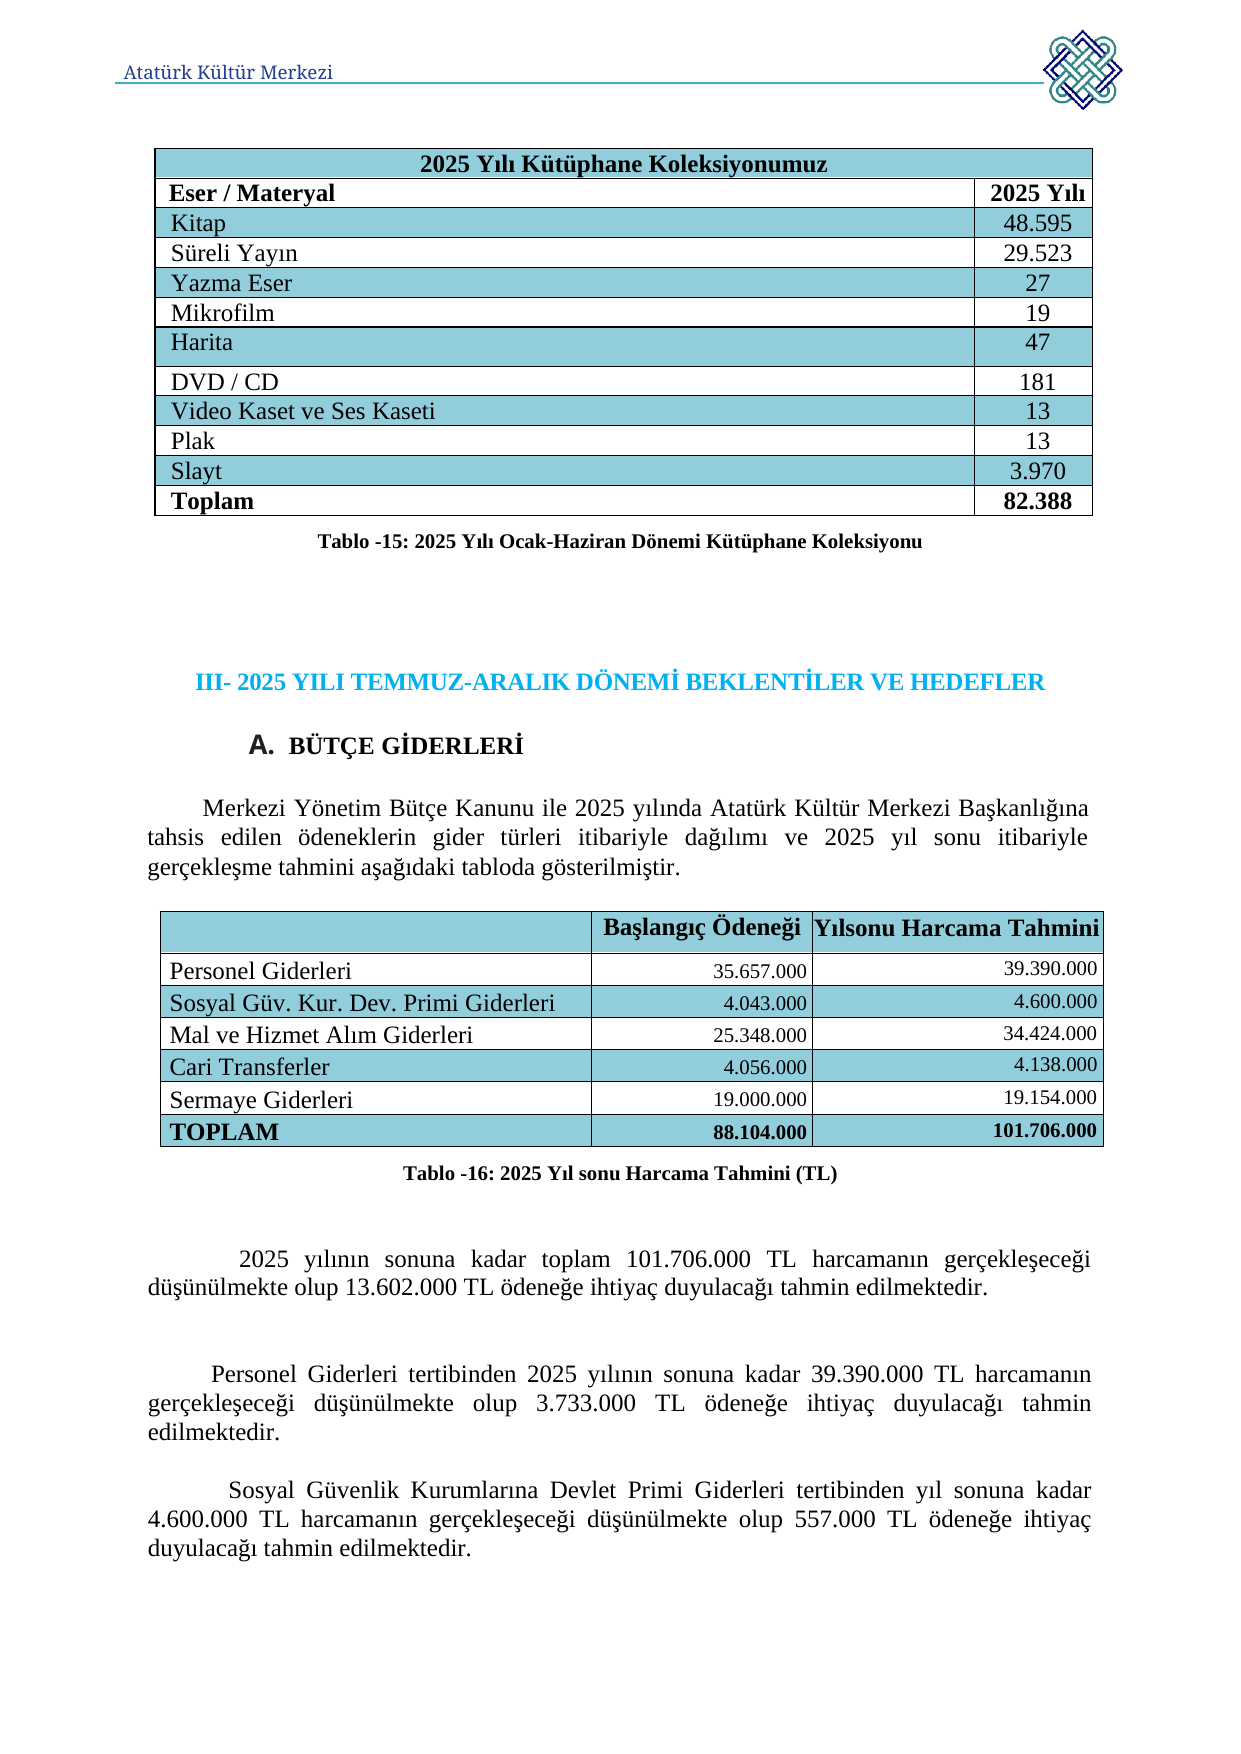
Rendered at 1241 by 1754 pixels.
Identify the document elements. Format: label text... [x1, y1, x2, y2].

picture [1042, 29, 1123, 110]
table_cell Harita [156, 328, 974, 366]
table_cell 101.706.000 [813, 1115, 1103, 1146]
table_cell Personel Giderleri [161, 954, 591, 985]
table_cell Mal ve Hizmet Alım Giderleri [161, 1018, 591, 1048]
table_cell Sermaye Giderleri [161, 1082, 591, 1114]
table_cell 48.595 [975, 208, 1092, 237]
table_header Yılsonu Harcama Tahmini [813, 912, 1103, 952]
table_cell 27 [975, 268, 1092, 297]
table_cell Mikrofilm [156, 298, 974, 326]
table_cell Video Kaset ve Ses Kaseti [156, 396, 974, 425]
table_cell 4.056.000 [592, 1050, 812, 1081]
text Tablo -15: 2025 Yılı Ocak-Haziran Dönemi Kütüphane Koleksiyonu [148, 529, 1092, 553]
table_cell DVD / CD [156, 367, 974, 395]
table_cell 4.138.000 [813, 1050, 1103, 1081]
table_cell Süreli Yayın [156, 238, 974, 267]
table_cell 2025 Yılı [975, 179, 1092, 207]
table_header [161, 912, 591, 952]
table_cell 19 [975, 298, 1092, 326]
table_cell 19.154.000 [813, 1082, 1103, 1114]
table_cell 4.600.000 [813, 986, 1103, 1017]
table_cell Kitap [156, 208, 974, 237]
table_cell 19.000.000 [592, 1082, 812, 1114]
text Merkezi Yönetim Bütçe Kanunu ile 2025 yılında Atatürk Kültür Merkezi Başkanlığına tahsis edilen ödeneklerin gider türleri itibariyle dağılımı ve 2025 yıl sonu itibariyle gerçekleşme tahmini aşağıdaki tabloda gösterilmiştir. [147, 793, 1089, 881]
table_cell Eser / Materyal [156, 179, 974, 207]
table_cell Plak [156, 426, 974, 455]
table_cell 82.388 [975, 486, 1092, 514]
table_header 2025 Yılı Kütüphane Koleksiyonumuz [156, 149, 1092, 177]
table_cell Slayt [156, 456, 974, 485]
table_cell 88.104.000 [592, 1115, 812, 1146]
table_cell Toplam [156, 486, 974, 514]
table_header Başlangıç Ödeneği [592, 912, 812, 952]
table_cell Cari Transferler [161, 1050, 591, 1081]
table_cell 3.970 [975, 456, 1092, 485]
table_cell 181 [975, 367, 1092, 395]
table_cell 39.390.000 [813, 954, 1103, 985]
text III- 2025 YILI TEMMUZ-ARALIK DÖNEMİ BEKLENTİLER VE HEDEFLER [148, 667, 1092, 696]
text Personel Giderleri tertibinden 2025 yılının sonuna kadar 39.390.000 TL harcamanın gerçekleşeceği düşünülmekte olup 3.733.000 TL ödeneğe ihtiyaç duyulacağı tahmin edilmektedir. [147, 1359, 1092, 1446]
table_cell 4.043.000 [592, 986, 812, 1017]
table_cell 13 [975, 396, 1092, 425]
text Sosyal Güvenlik Kurumlarına Devlet Primi Giderleri tertibinden yıl sonuna kadar 4.600.000 TL harcamanın gerçekleşeceği düşünülmekte olup 557.000 TL ödeneğe ihtiyaç duyulacağı tahmin edilmektedir. [147, 1475, 1092, 1561]
text 2025 yılının sonuna kadar toplam 101.706.000 TL harcamanın gerçekleşeceği düşünülmekte olup 13.602.000 TL ödeneğe ihtiyaç duyulacağı tahmin edilmektedir. [147, 1244, 1092, 1301]
table_cell TOPLAM [161, 1115, 591, 1146]
table_cell 25.348.000 [592, 1018, 812, 1048]
table_cell Yazma Eser [156, 268, 974, 297]
subtitle BÜTÇE GİDERLERİ [248, 725, 1092, 762]
text Tablo -16: 2025 Yıl sonu Harcama Tahmini (TL) [148, 1161, 1092, 1185]
table_cell 35.657.000 [592, 954, 812, 985]
table_cell 29.523 [975, 238, 1092, 267]
table_cell Sosyal Güv. Kur. Dev. Primi Giderleri [161, 986, 591, 1017]
table_cell 47 [975, 328, 1092, 366]
table_cell 13 [975, 426, 1092, 455]
table_cell 34.424.000 [813, 1018, 1103, 1048]
